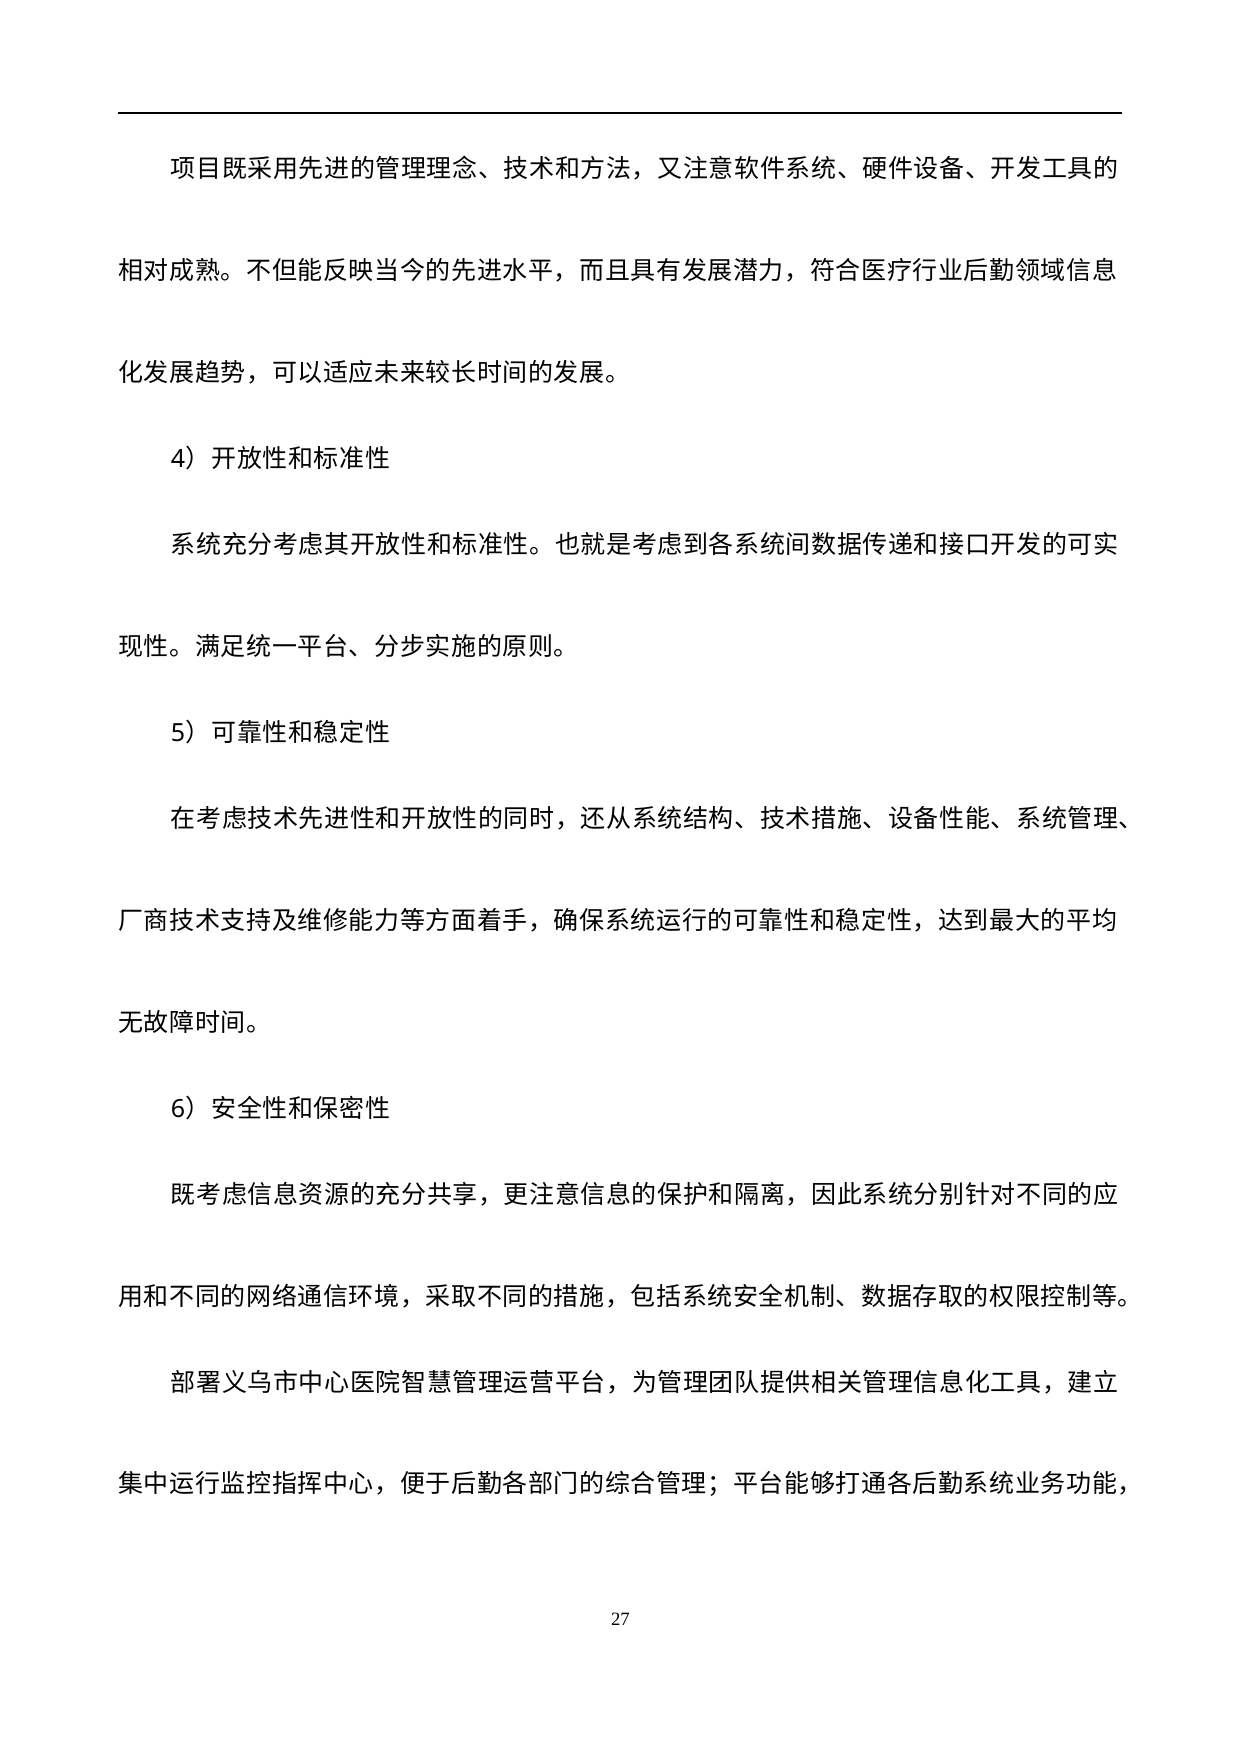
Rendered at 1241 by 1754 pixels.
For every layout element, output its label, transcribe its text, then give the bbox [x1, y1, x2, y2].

text 6）安全性和保密性 [118, 1072, 1122, 1140]
text 4）开放性和标准性 [118, 422, 1122, 490]
text 系统充分考虑其开放性和标准性。也就是考虑到各系统间数据传递和接口开发的可实现性。满足统一平台、分步实施的原则。 [118, 508, 1122, 678]
text 项目既采用先进的管理理念、技术和方法，又注意软件系统、硬件设备、开发工具的相对成熟。不但能反映当今的先进水平，而且具有发展潜力，符合医疗行业后勤领域信息化发展趋势，可以适应未来较长时间的发展。 [118, 133, 1122, 404]
text 既考虑信息资源的充分共享，更注意信息的保护和隔离，因此系统分别针对不同的应用和不同的网络通信环境，采取不同的措施，包括系统安全机制、数据存取的权限控制等。 [118, 1158, 1122, 1328]
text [118, 1346, 1122, 1516]
text 在考虑技术先进性和开放性的同时，还从系统结构、技术措施、设备性能、系统管理、厂商技术支持及维修能力等方面着手，确保系统运行的可靠性和稳定性，达到最大的平均无故障时间。 [118, 782, 1122, 1054]
text 5）可靠性和稳定性 [118, 696, 1122, 764]
